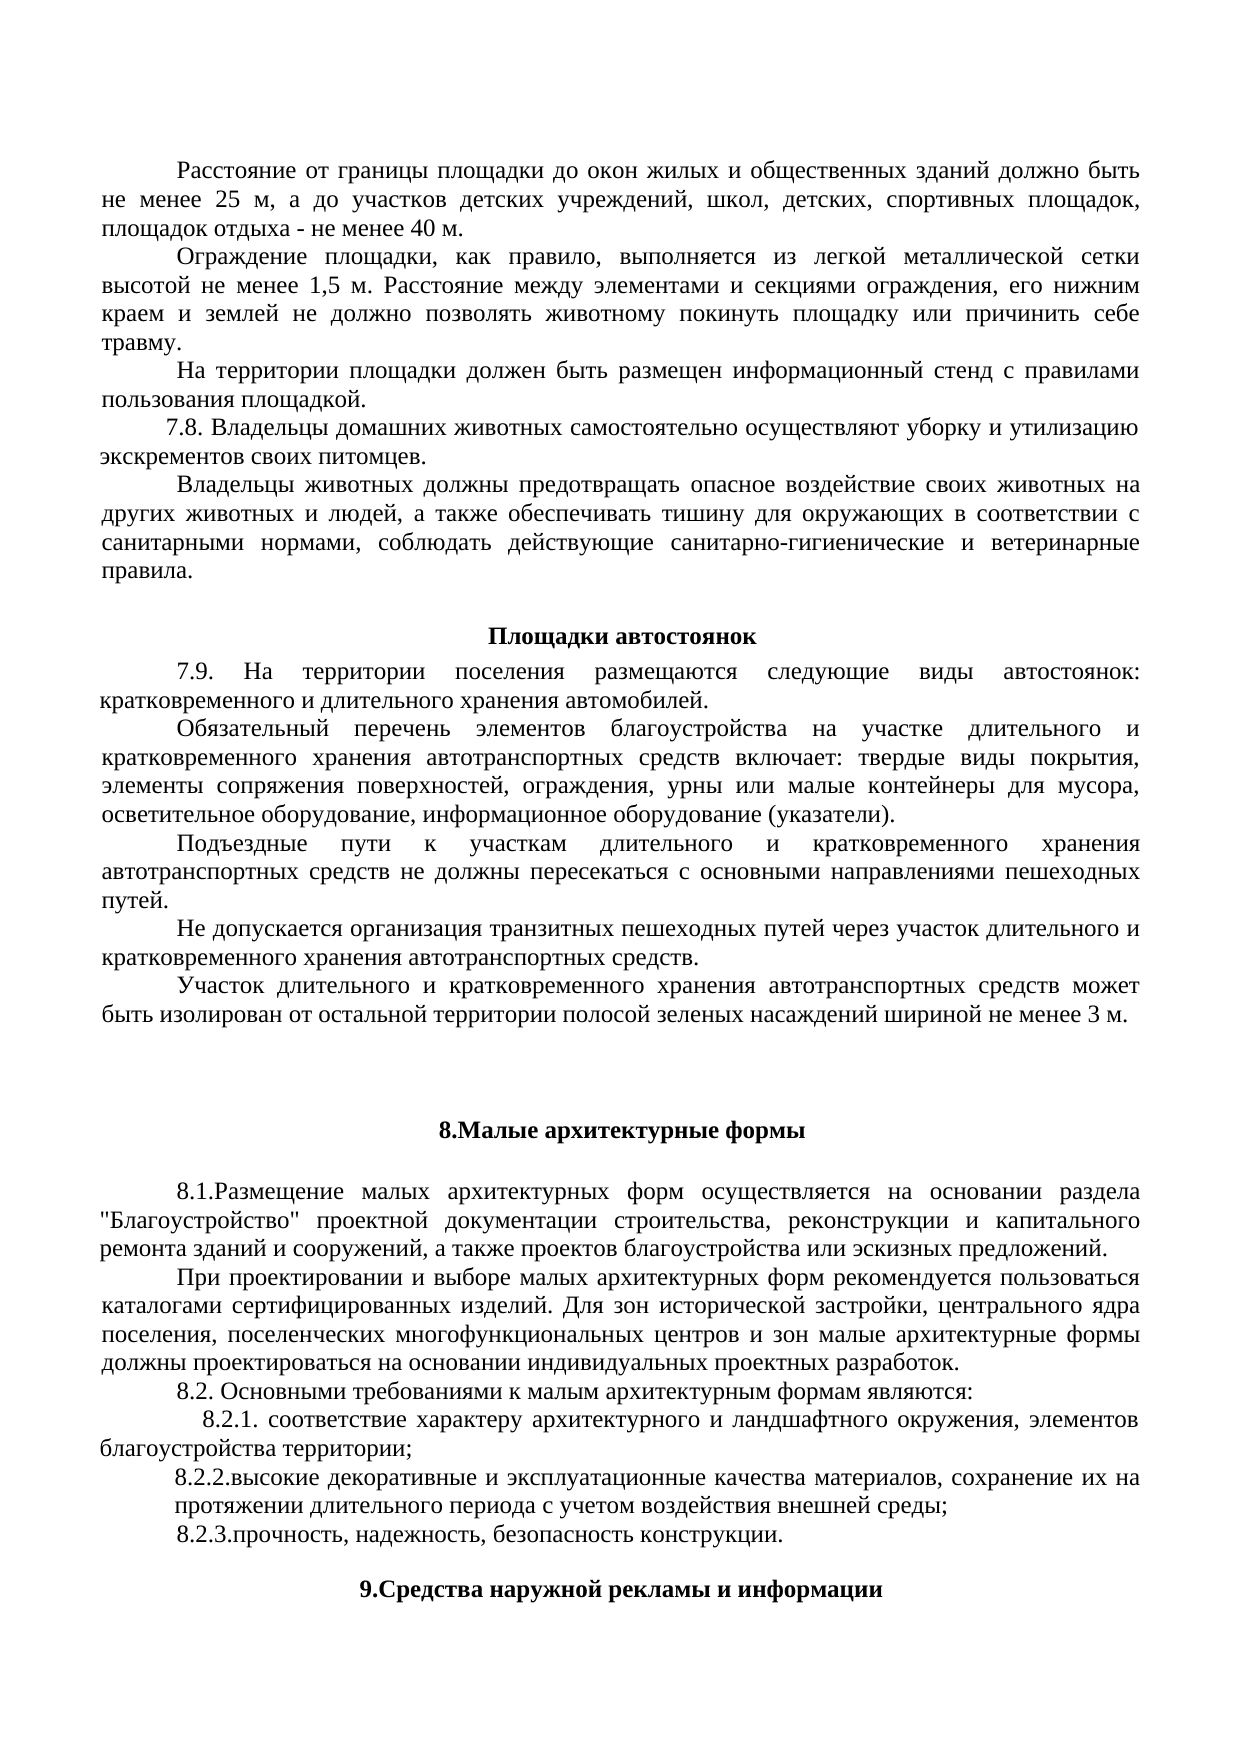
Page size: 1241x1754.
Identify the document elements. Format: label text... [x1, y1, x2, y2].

text 8.2. Основными требованиями к малым архитектурным формам являются: [101, 1377, 1143, 1405]
text Не допускается организация транзитных пешеходных путей через участок длительного и кратковременного хранения автотранспортных средств. [101, 914, 1141, 971]
text Расстояние от границы площадки до окон жилых и общественных зданий должно быть не менее 25 м, а до участков детских учреждений, школ, детских, спортивных площадок, площадок отдыха - не менее 40 м. [101, 156, 1141, 242]
text 8.Малые архитектурные формы [101, 1120, 1143, 1143]
text Площадки автостоянок [101, 626, 1143, 649]
text На территории площадки должен быть размещен информационный стенд с правилами пользования площадкой. [101, 356, 1141, 413]
text Подъездные пути к участкам длительного и кратковременного хранения автотранспортных средств не должны пересекаться с основными направлениями пешеходных путей. [101, 828, 1141, 914]
text 8.1.Размещение малых архитектурных форм осуществляется на основании раздела "Благоустройство" проектной документации строительства, реконструкции и капитального ремонта зданий и сооружений, а также проектов благоустройства или эскизных предложений. [99, 1177, 1141, 1262]
text При проектировании и выборе малых архитектурных форм рекомендуется пользоваться каталогами сертифицированных изделий. Для зон исторической застройки, центрального ядра поселения, поселенческих многофункциональных центров и зон малые архитектурные формы должны проектироваться на основании индивидуальных проектных разработок. [101, 1262, 1141, 1377]
text 9.Средства наружной рекламы и информации [99, 1579, 1143, 1602]
text 8.2.2.высокие декоративные и эксплуатационные качества материалов, сохранение их на протяжении длительного периода с учетом воздействия внешней среды; [174, 1462, 1141, 1519]
text Ограждение площадки, как правило, выполняется из легкой металлической сетки высотой не менее 1,5 м. Расстояние между элементами и секциями ограждения, его нижним краем и землей не должно позволять животному покинуть площадку или причинить себе травму. [101, 242, 1141, 356]
text 8.2.1. соответствие характеру архитектурного и ландшафтного окружения, элементов благоустройства территории; [99, 1405, 1141, 1462]
text Участок длительного и кратковременного хранения автотранспортных средств может быть изолирован от остальной территории полосой зеленых насаждений шириной не менее 3 м. [101, 971, 1141, 1028]
text Обязательный перечень элементов благоустройства на участке длительного и кратковременного хранения автотранспортных средств включает: твердые виды покрытия, элементы сопряжения поверхностей, ограждения, урны или малые контейнеры для мусора, осветительное оборудование, информационное оборудование (указатели). [101, 714, 1141, 828]
text Владельцы животных должны предотвращать опасное воздействие своих животных на других животных и людей, а также обеспечивать тишину для окружающих в соответствии с санитарными нормами, соблюдать действующие санитарно-гигиенические и ветеринарные правила. [101, 470, 1141, 584]
text 7.9. На территории поселения размещаются следующие виды автостоянок: кратковременного и длительного хранения автомобилей. [99, 657, 1141, 714]
text 7.8. Владельцы домашних животных самостоятельно осуществляют уборку и утилизацию экскрементов своих питомцев. [99, 413, 1141, 470]
text 8.2.3.прочность, надежность, безопасность конструкции. [176, 1519, 1143, 1548]
